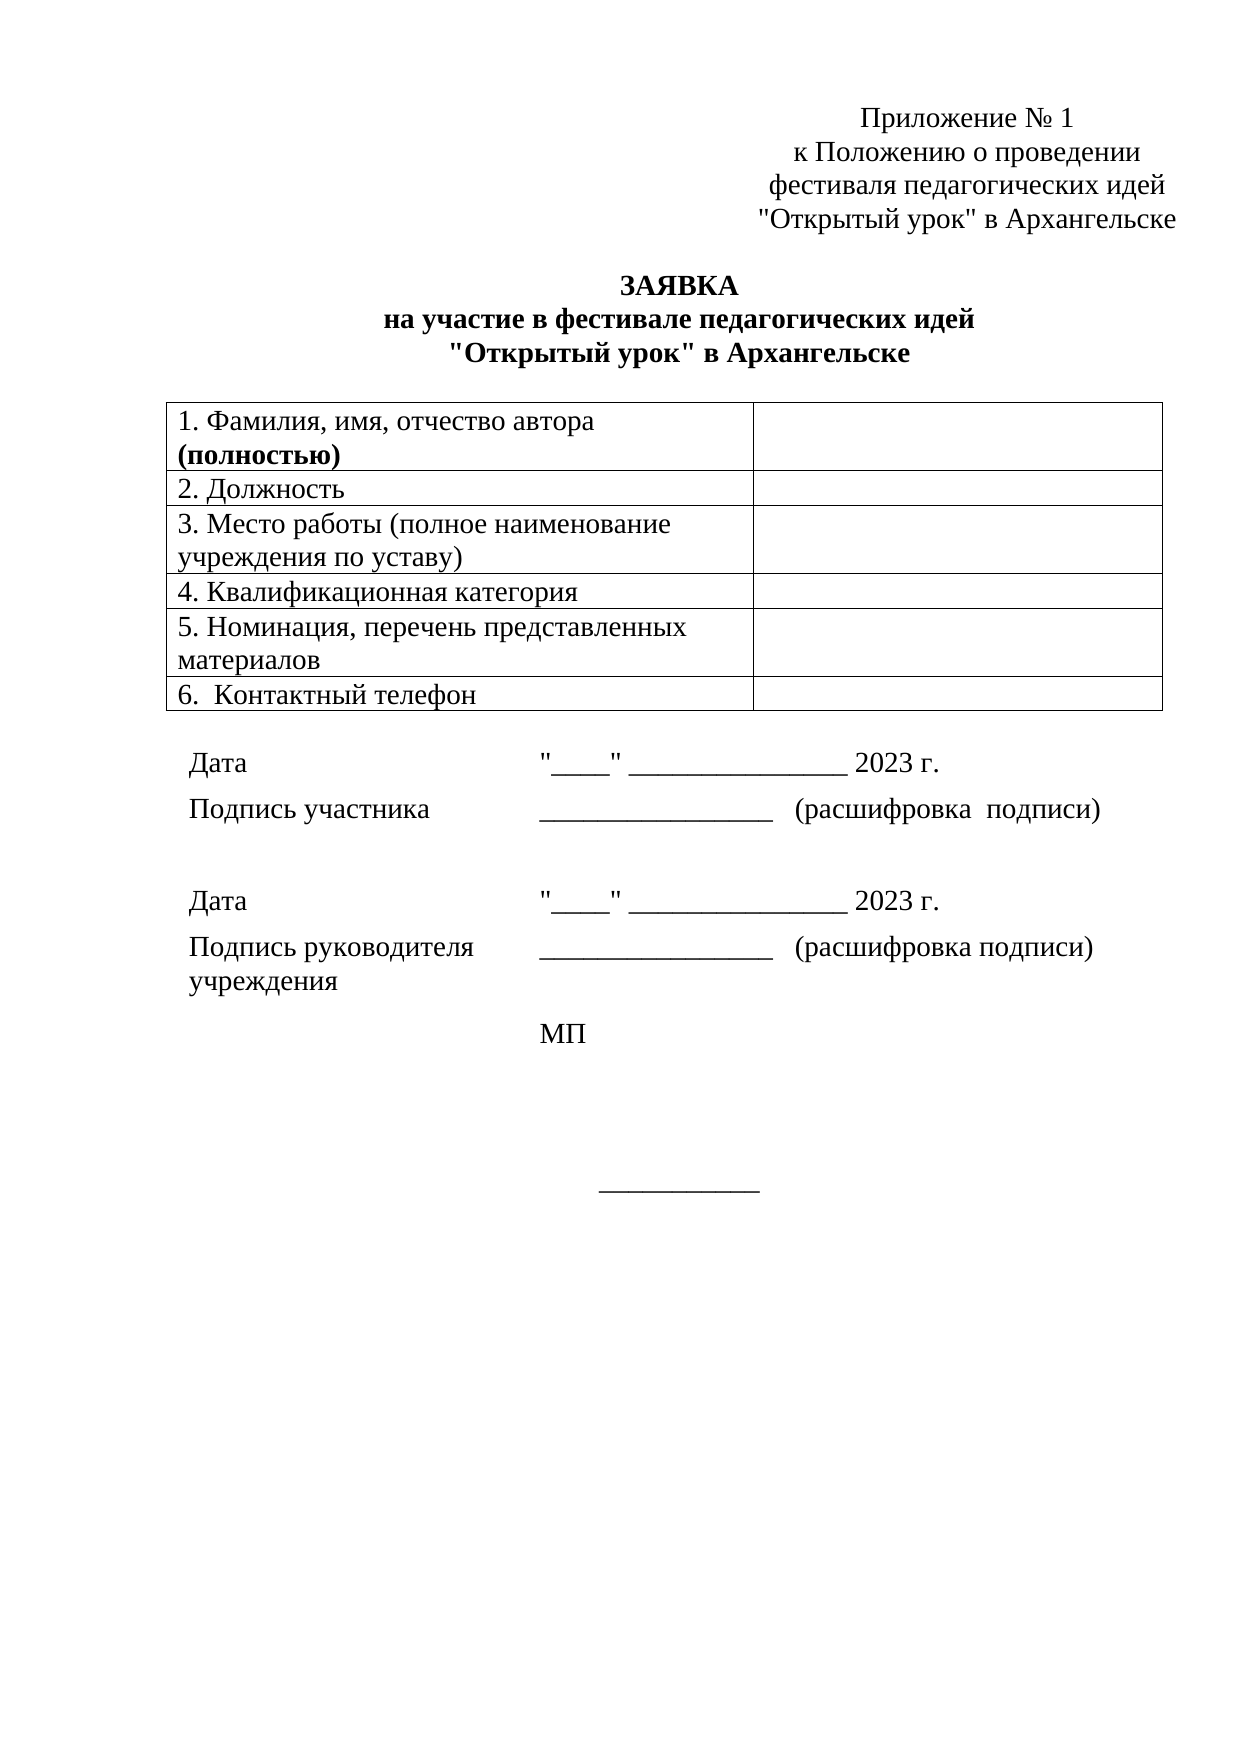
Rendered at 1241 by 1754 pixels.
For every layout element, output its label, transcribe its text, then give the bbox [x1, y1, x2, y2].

table_cell 5. Номинация, перечень представленных материалов [167, 609, 753, 676]
table_cell 4. Квалификационная категория [167, 574, 753, 608]
table_header "____" _______________ 2023 г. ________________ (расшифровка подписи) [499, 745, 1163, 883]
table_header 1. Фамилия, имя, отчество автора (полностью) [167, 403, 753, 470]
table_cell [754, 677, 1162, 710]
table_cell 2. Должность [167, 471, 753, 505]
table_cell Дата Подпись руководителя учреждения [177, 883, 498, 1062]
table_cell 6. Контактный телефон [167, 677, 753, 710]
table_cell [754, 609, 1162, 676]
table_cell [754, 471, 1162, 505]
table_cell [754, 506, 1162, 573]
text на участие в фестивале педагогических идей [177, 302, 1181, 335]
text "Открытый урок" в Архангельске [177, 335, 1181, 369]
text Приложение № 1 [753, 100, 1181, 134]
text ЗАЯВКА [177, 268, 1181, 302]
text ___________ [177, 1162, 1181, 1196]
table_cell [754, 574, 1162, 608]
table_header [754, 403, 1162, 470]
text к Положению о проведении [753, 134, 1181, 167]
table_cell 3. Место работы (полное наименование учреждения по уставу) [167, 506, 753, 573]
table_header Дата Подпись участника [177, 745, 498, 883]
table_cell "____" _______________ 2023 г. ________________ (расшифровка подписи) МП [499, 883, 1163, 1062]
text фестиваля педагогических идей "Открытый урок" в Архангельске [753, 167, 1181, 234]
